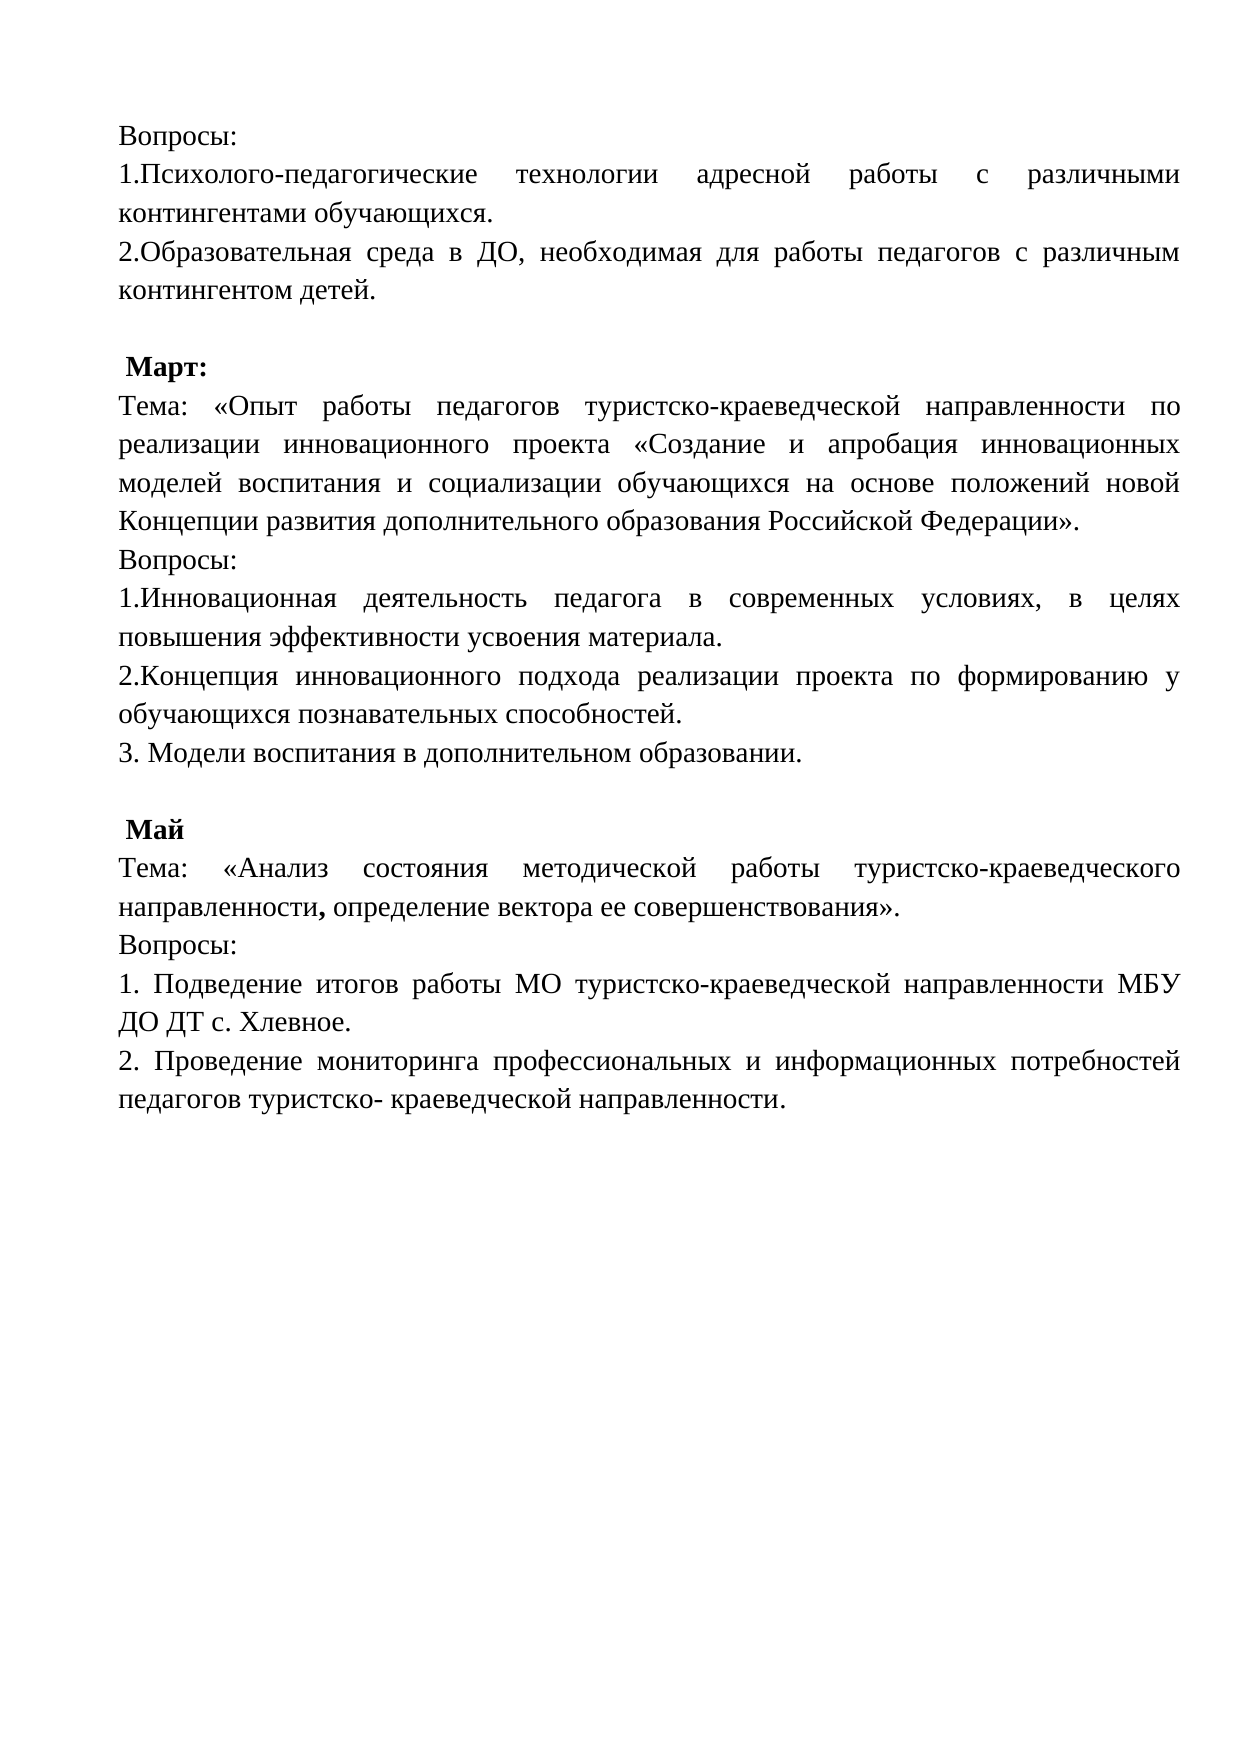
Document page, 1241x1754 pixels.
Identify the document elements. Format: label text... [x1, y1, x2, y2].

text Вопросы: [118, 927, 1181, 961]
text Март: [118, 349, 1181, 383]
text Май [118, 812, 1181, 845]
text 1.Психолого-педагогические технологии адресной работы с различными контингентами обучающихся. [118, 157, 1181, 229]
text 2.Концепция инновационного подхода реализации проекта по формированию у обучающихся познавательных способностей. [118, 658, 1181, 730]
text Тема: «Опыт работы педагогов туристско-краеведческой направленности по реализации инновационного проекта «Создание и апробация инновационных моделей воспитания и социализации обучающихся на основе положений новой Концепции развития дополнительного образования Российской Федерации». [118, 388, 1181, 537]
text 1. Подведение итогов работы МО туристско-краеведческой направленности МБУ ДО ДТ с. Хлевное. [118, 966, 1181, 1038]
text 1.Инновационная деятельность педагога в современных условиях, в целях повышения эффективности усвоения материала. [118, 581, 1181, 653]
text 2. Проведение мониторинга профессиональных и информационных потребностей педагогов туристско- краеведческой направленности. [118, 1043, 1181, 1115]
text Тема: «Анализ состояния методической работы туристско-краеведческого направленности, определение вектора ее совершенствования». [118, 850, 1181, 922]
text Вопросы: [118, 542, 1181, 576]
text 3. Модели воспитания в дополнительном образовании. [118, 735, 1181, 768]
text Вопросы: [118, 118, 1181, 152]
text 2.Образовательная среда в ДО, необходимая для работы педагогов с различным контингентом детей. [118, 234, 1181, 306]
